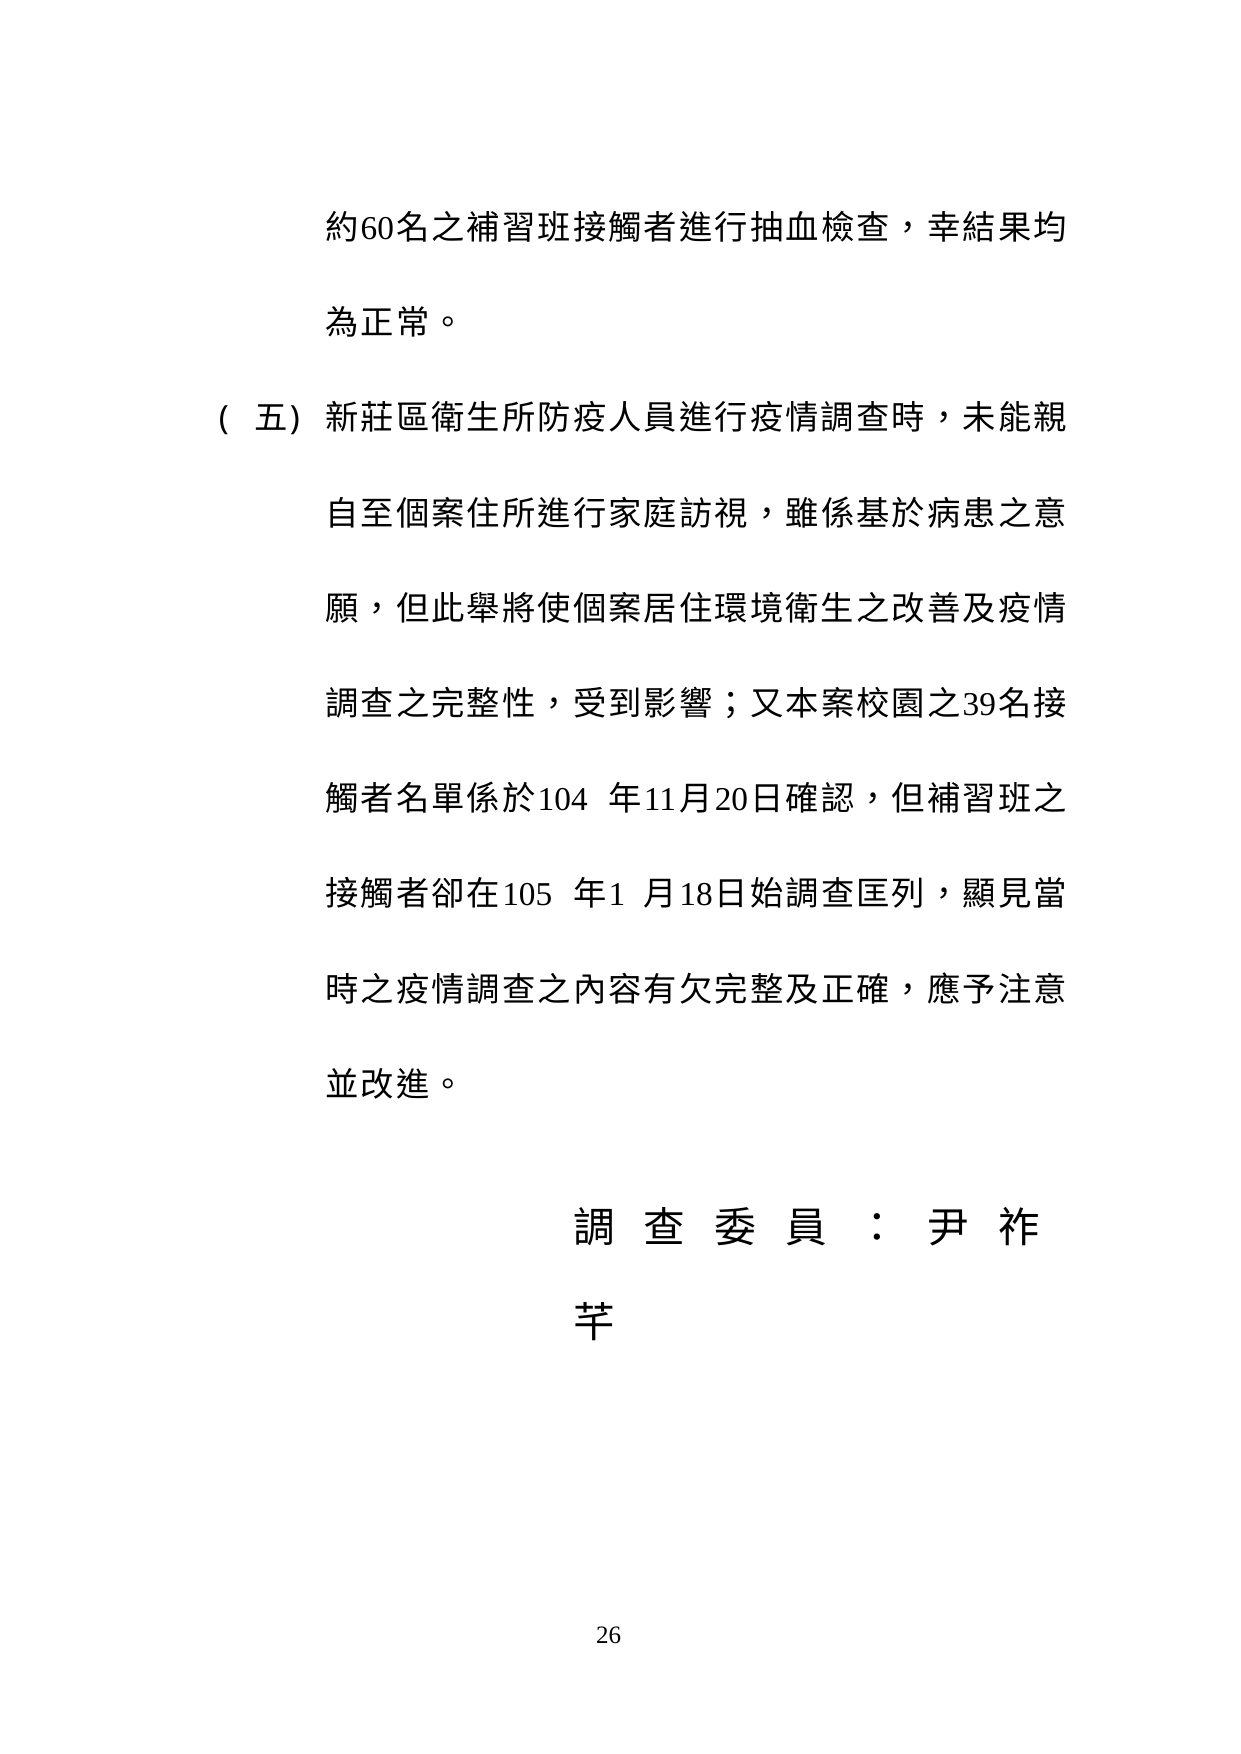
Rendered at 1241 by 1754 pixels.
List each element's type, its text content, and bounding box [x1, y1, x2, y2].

subtitle 新莊區衛生所防疫人員進行疫情調查時，未能親自至個案住所進行家庭訪視，雖係基於病患之意願，但此舉將使個案居住環境衛生之改善及疫情調查之完整性，受到影響；又本案校園之39名接觸者名單係於104年11月20日確認，但補習班之接觸者卻在105年1月18日始調查匡列，顯見當時之疫情調查之內容有欠完整及正確，應予注意並改進。 [219, 368, 1069, 1129]
text 調查委員：尹祚芊 [538, 1177, 1069, 1367]
